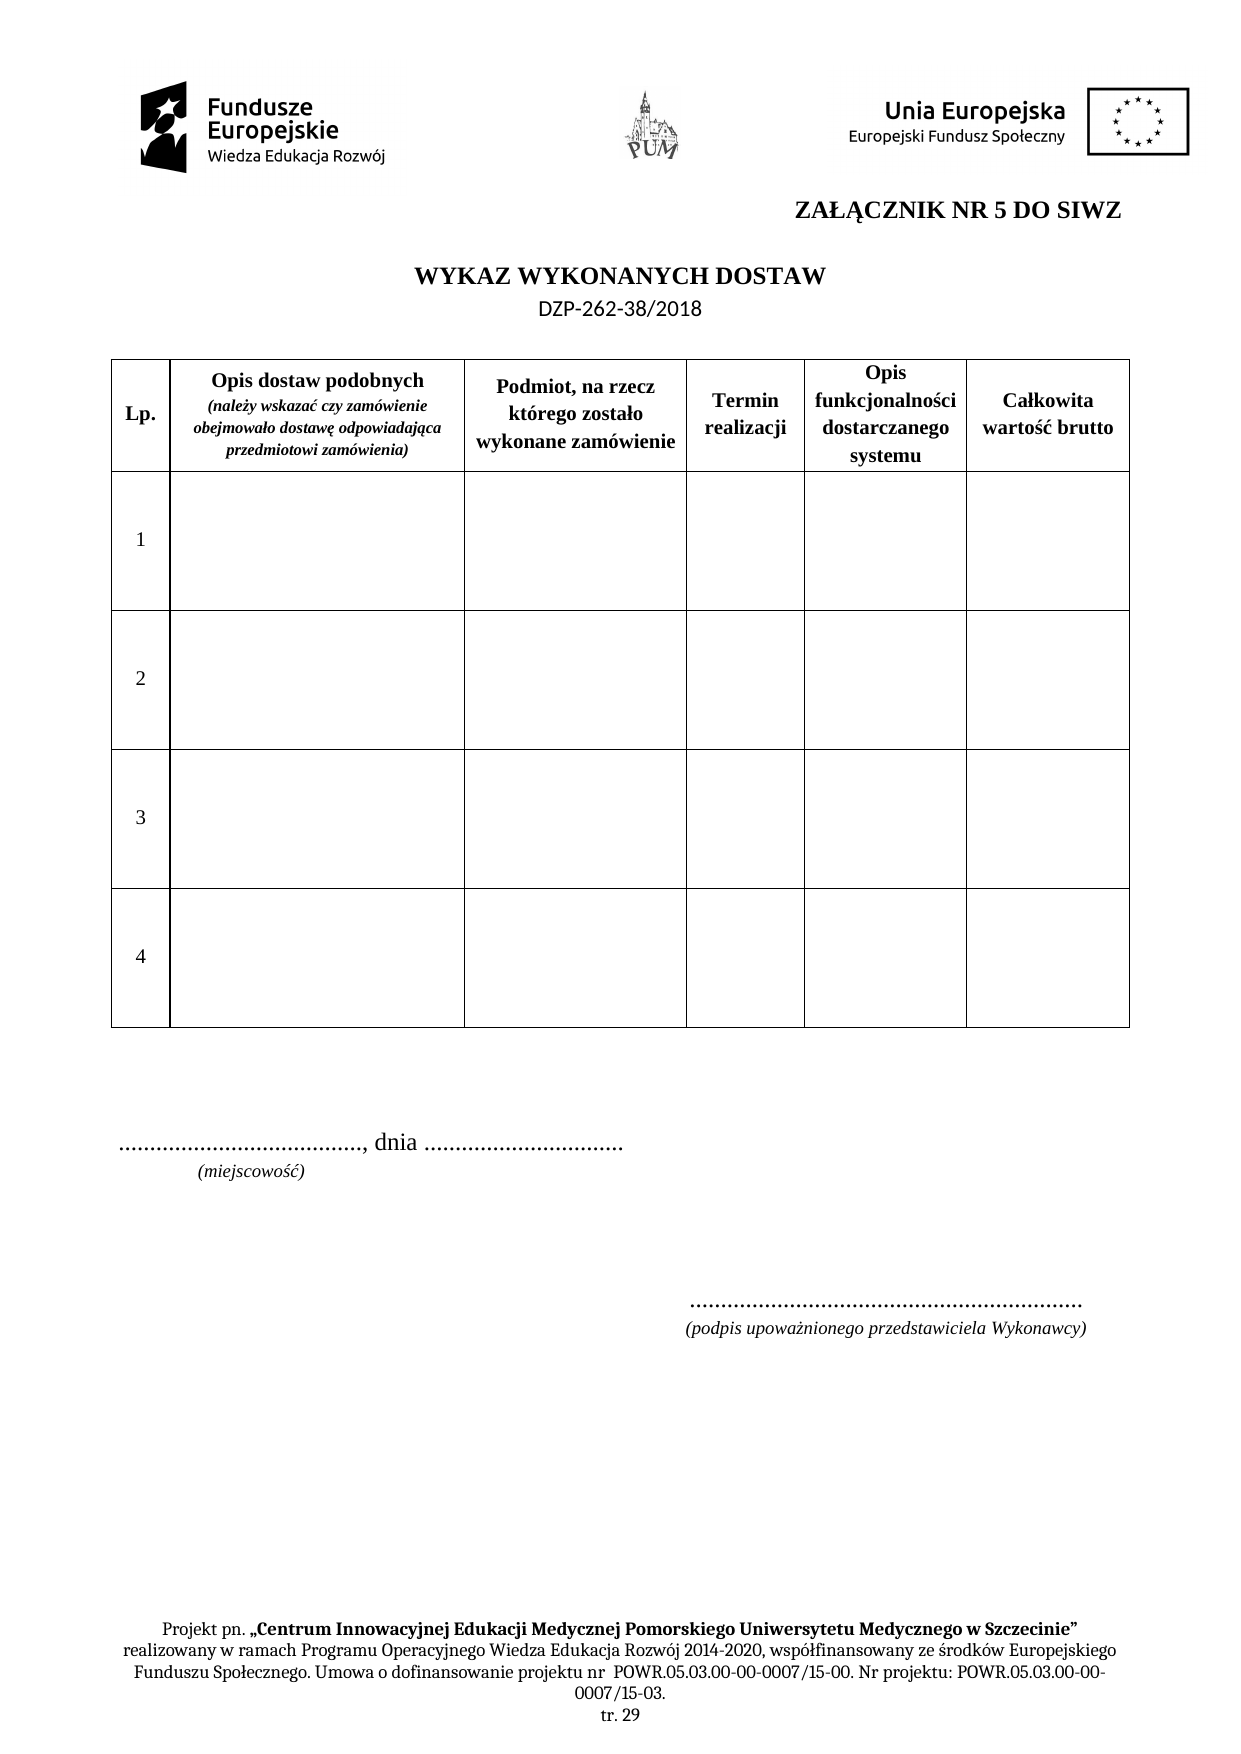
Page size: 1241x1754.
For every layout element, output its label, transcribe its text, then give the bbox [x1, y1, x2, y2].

table_cell [687, 750, 804, 888]
table_cell 4 [112, 889, 169, 1027]
table_cell 3 [112, 750, 169, 888]
table_cell [967, 611, 1129, 749]
picture [118, 59, 407, 196]
text (miejscowość) [118, 1160, 1122, 1181]
table_cell 1 [112, 472, 169, 610]
table_cell [171, 750, 464, 888]
table_cell [967, 889, 1129, 1027]
table_cell [805, 750, 966, 888]
table_cell [465, 611, 686, 749]
table_header Lp. [112, 360, 169, 471]
table_header Opis funkcjonalności dostarczanego systemu [805, 360, 966, 471]
table_cell [805, 889, 966, 1027]
picture [618, 86, 681, 159]
table_cell [171, 472, 464, 610]
text ZAŁĄCZNIK NR 5 DO SIWZ [118, 195, 1122, 224]
table_cell [465, 889, 686, 1027]
table_cell [967, 472, 1129, 610]
table_cell [687, 472, 804, 610]
table_header Podmiot, na rzecz którego zostało wykonane zamówienie [465, 360, 686, 471]
table_cell [687, 889, 804, 1027]
picture [827, 65, 1209, 175]
subtitle WYKAZ WYKONANYCH DOSTAW [118, 261, 1122, 290]
table_cell [805, 472, 966, 610]
table_cell [805, 611, 966, 749]
text ............................................................... [650, 1284, 1122, 1312]
table_cell [171, 611, 464, 749]
text (podpis upoważnionego przedstawiciela Wykonawcy) [650, 1317, 1122, 1338]
table_header Termin realizacji [687, 360, 804, 471]
text ......................................., dnia ................................ [118, 1127, 1122, 1156]
table_cell [465, 472, 686, 610]
table_header Opis dostaw podobnych (należy wskazać czy zamówienie obejmowało dostawę odpowiadająca przedmiotowi zamówienia) [171, 360, 464, 471]
table_cell [687, 611, 804, 749]
table_cell 2 [112, 611, 169, 749]
table_cell [465, 750, 686, 888]
table_cell [171, 889, 464, 1027]
table_cell [967, 750, 1129, 888]
table_header Całkowita wartość brutto [967, 360, 1129, 471]
